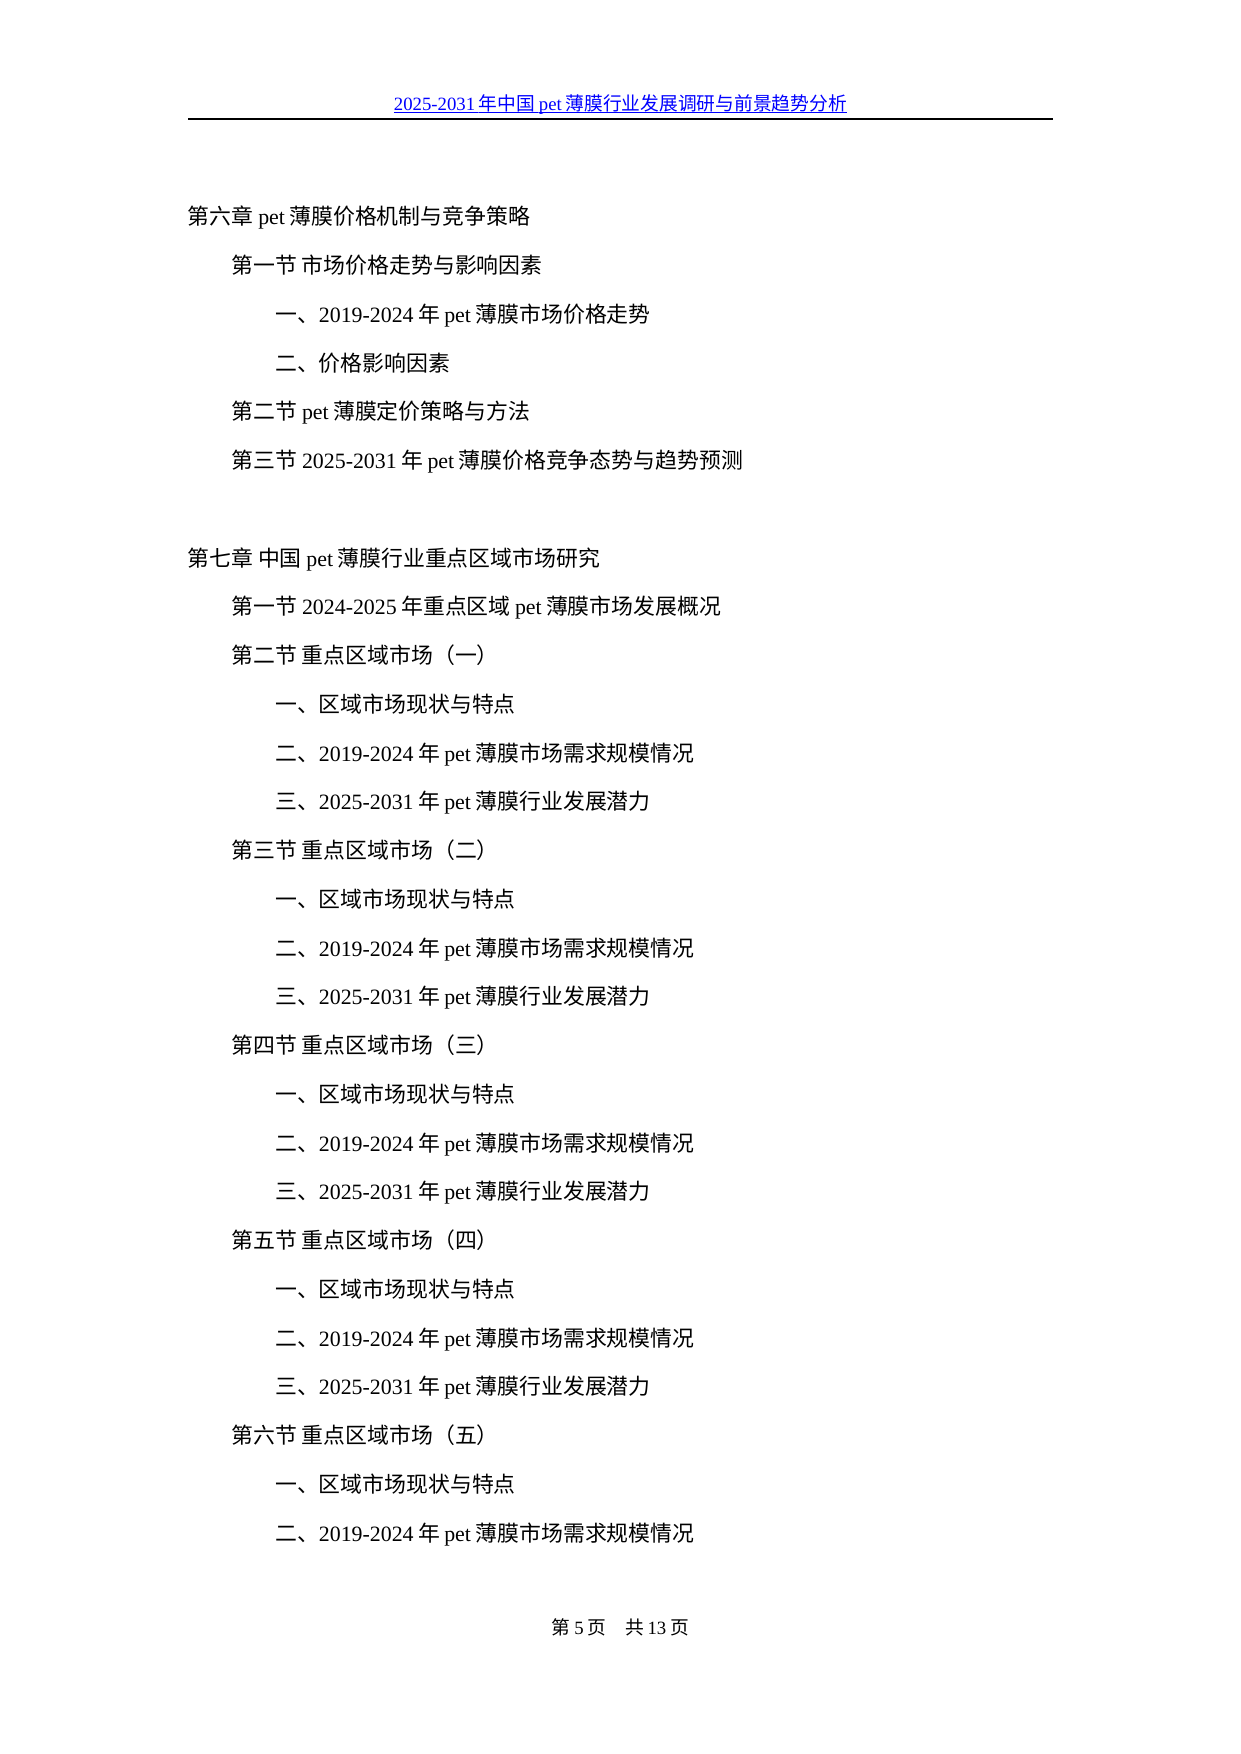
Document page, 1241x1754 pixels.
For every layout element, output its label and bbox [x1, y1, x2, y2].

text [187, 150, 1053, 1548]
